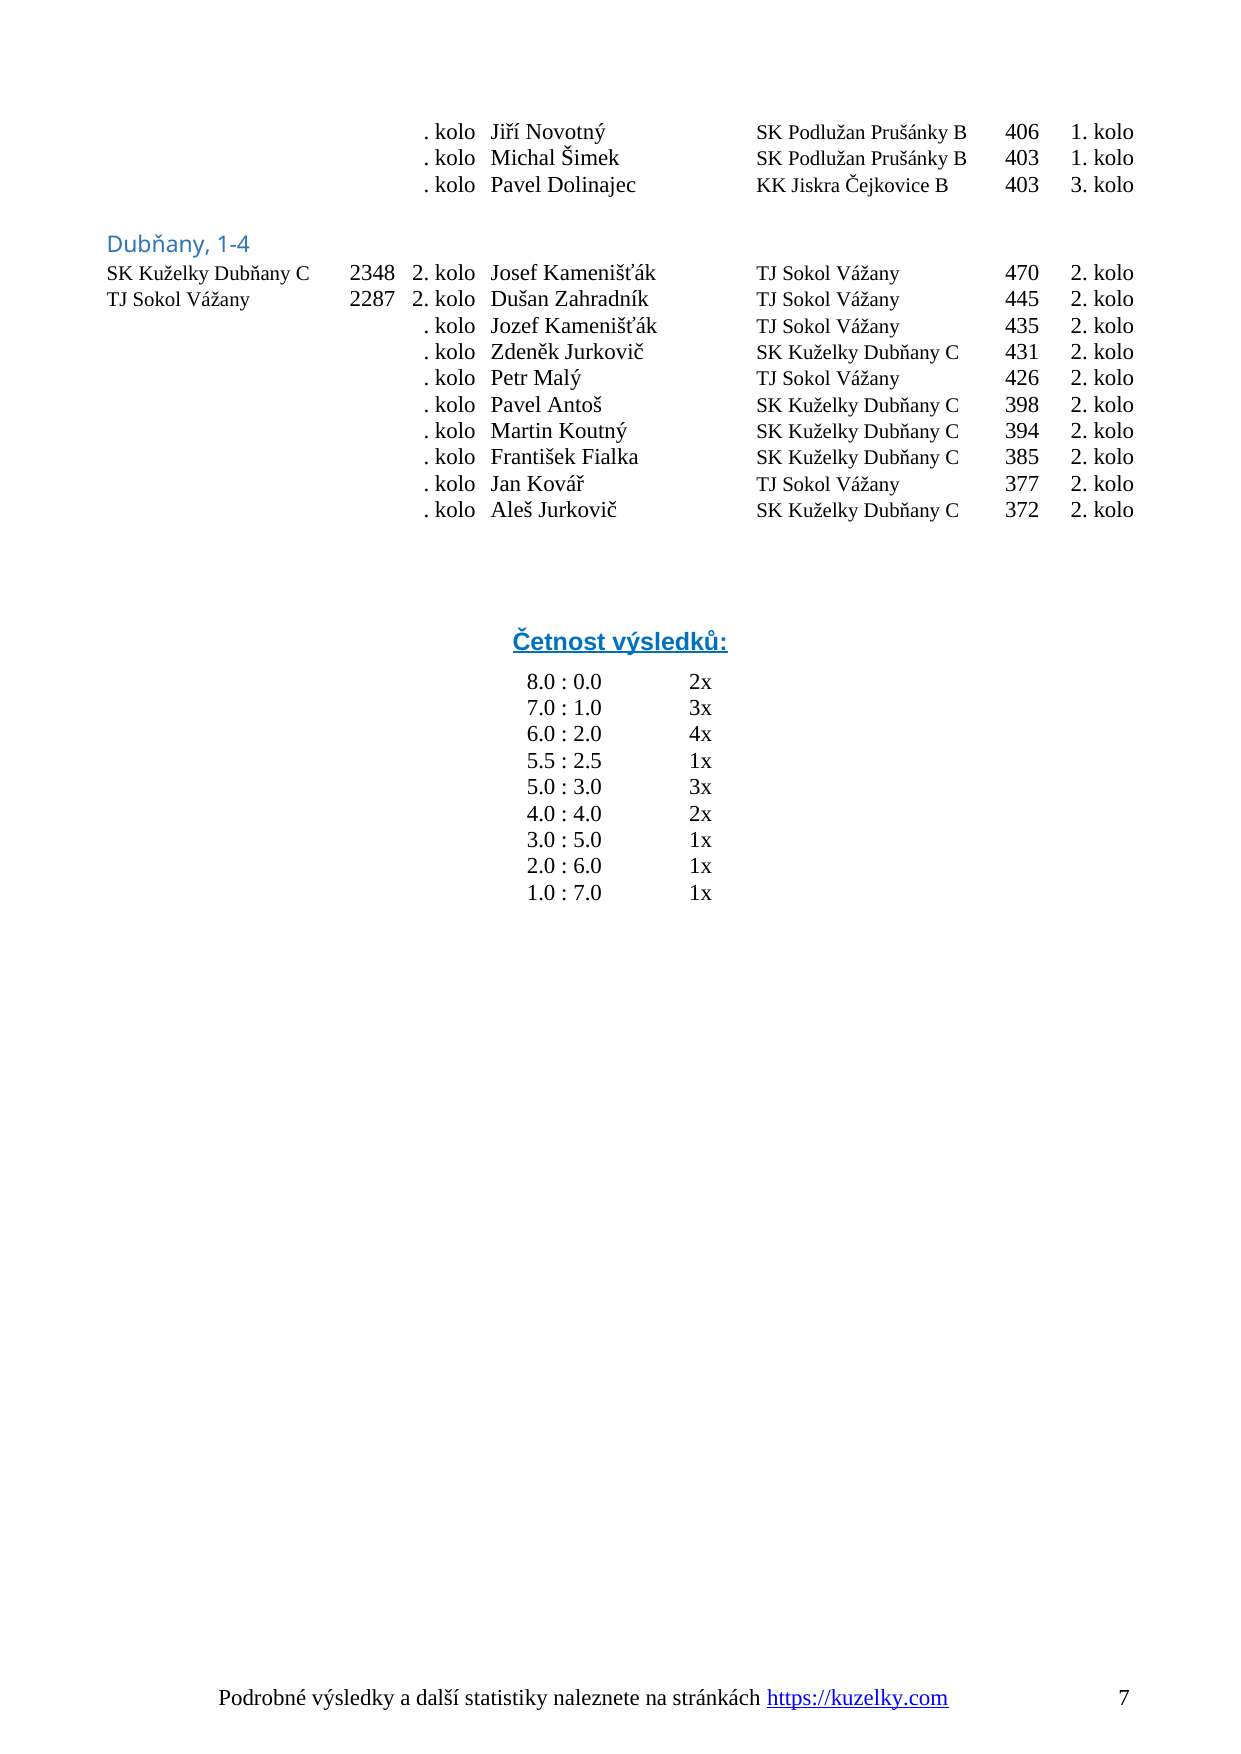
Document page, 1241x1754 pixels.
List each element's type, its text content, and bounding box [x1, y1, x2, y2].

text SK Kuželky Dubňany C 2348 2. kolo Josef Kamenišťák TJ Sokol Vážany 470 2. kolo [106, 259, 1134, 285]
text . kolo Petr Malý TJ Sokol Vážany 426 2. kolo [106, 364, 1134, 391]
text . kolo Jiří Novotný SK Podlužan Prušánky B 406 1. kolo [106, 118, 1134, 144]
text . kolo Aleš Jurkovič SK Kuželky Dubňany C 372 2. kolo [106, 496, 1134, 522]
text . kolo Jozef Kamenišťák TJ Sokol Vážany 435 2. kolo [106, 312, 1134, 338]
text 4.0 : 4.0 2x [106, 799, 1134, 826]
text . kolo Jan Kovář TJ Sokol Vážany 377 2. kolo [106, 470, 1134, 496]
text Četnost výsledků: [94, 627, 1145, 655]
text 6.0 : 2.0 4x [106, 721, 1134, 747]
text 5.0 : 3.0 3x [106, 773, 1134, 799]
text 3.0 : 5.0 1x [106, 826, 1134, 852]
text TJ Sokol Vážany 2287 2. kolo Dušan Zahradník TJ Sokol Vážany 445 2. kolo [106, 285, 1134, 312]
text . kolo Pavel Dolinajec KK Jiskra Čejkovice B 403 3. kolo [106, 171, 1134, 197]
text . kolo Zdeněk Jurkovič SK Kuželky Dubňany C 431 2. kolo [106, 338, 1134, 364]
subtitle Dubňany, 1-4 [106, 228, 1134, 259]
text . kolo Michal Šimek SK Podlužan Prušánky B 403 1. kolo [106, 144, 1134, 171]
text 1.0 : 7.0 1x [106, 879, 1134, 905]
text 7.0 : 1.0 3x [106, 694, 1134, 721]
text 2.0 : 6.0 1x [106, 852, 1134, 879]
text . kolo Martin Koutný SK Kuželky Dubňany C 394 2. kolo [106, 417, 1134, 443]
text 8.0 : 0.0 2x [106, 668, 1134, 694]
text . kolo František Fialka SK Kuželky Dubňany C 385 2. kolo [106, 443, 1134, 470]
text 5.5 : 2.5 1x [106, 747, 1134, 773]
text . kolo Pavel Antoš SK Kuželky Dubňany C 398 2. kolo [106, 391, 1134, 417]
